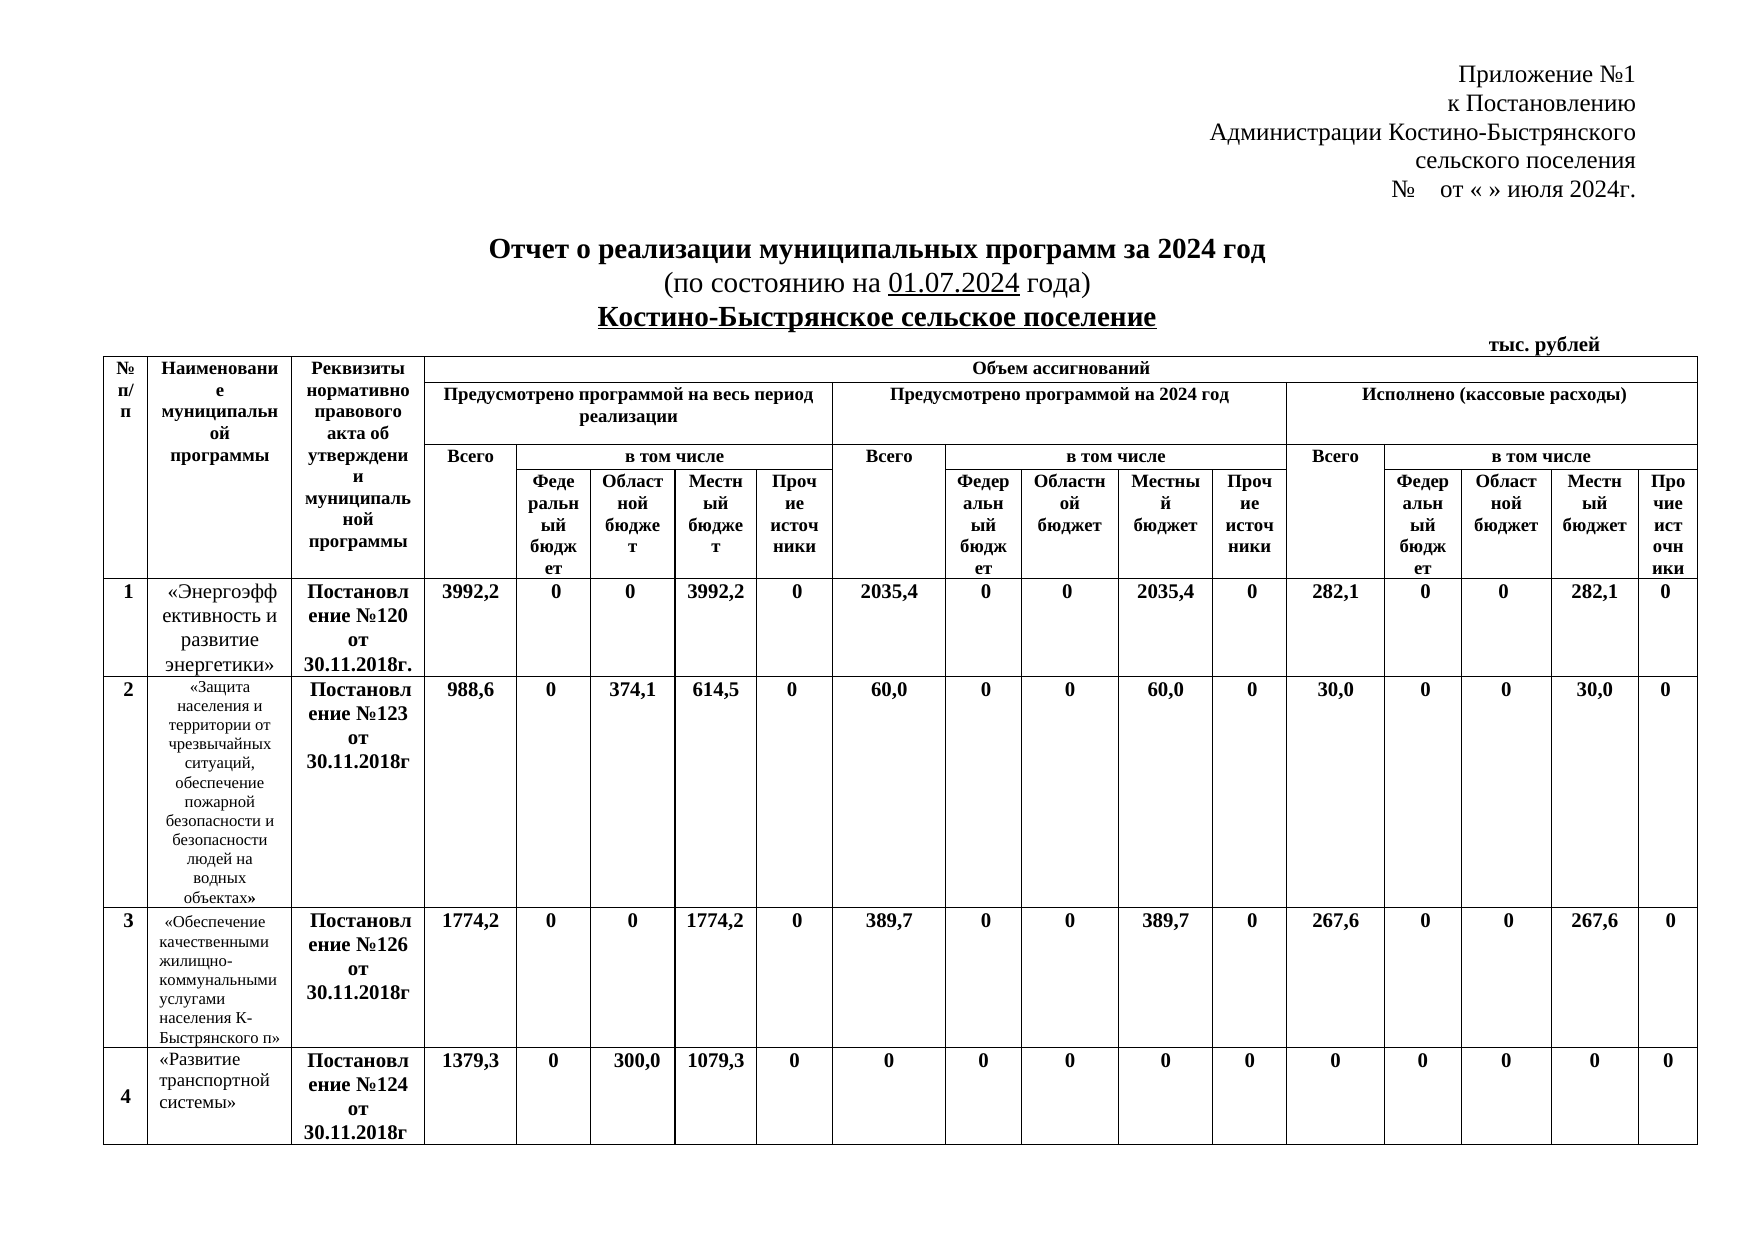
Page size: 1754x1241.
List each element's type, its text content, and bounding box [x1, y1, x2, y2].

table_cell 0 [1462, 677, 1551, 907]
table_cell 1379,3 [425, 1048, 516, 1144]
table_cell 0 [757, 677, 832, 907]
table_cell 988,6 [425, 677, 516, 907]
table_cell 2035,4 [1119, 579, 1212, 676]
table_cell Исполнено (кассовые расходы) [1287, 383, 1697, 444]
table_cell 0 [757, 1048, 832, 1144]
table_cell Федеральный бюджет [946, 470, 1021, 578]
table_header Реквизиты нормативно правового акта об утверждении муниципальной программы [292, 357, 424, 578]
table_cell 0 [946, 677, 1021, 907]
table_cell Местный бюджет [676, 470, 756, 578]
table_cell Местный бюджет [1119, 470, 1212, 578]
table_header Объем ассигнований [425, 357, 1697, 382]
table_cell Постановление №126 от 30.11.2018г [292, 908, 424, 1047]
table_cell 267,6 [1287, 908, 1384, 1047]
table_cell 2035,4 [833, 579, 945, 676]
table_cell в том числе [946, 445, 1286, 469]
table_cell Предусмотрено программой на 2024 год [833, 383, 1286, 444]
table_cell 374,1 [591, 677, 674, 907]
table_cell 0 [1639, 677, 1697, 907]
table_cell 0 [1385, 677, 1461, 907]
table_cell Областной бюджет [1022, 470, 1118, 578]
table_cell 0 [1213, 677, 1286, 907]
table_cell 0 [1022, 1048, 1118, 1144]
table_cell «Энергоэффективность и развитие энергетики» [148, 579, 291, 676]
table_header Наименование муниципальной программы [148, 357, 291, 578]
table_cell Областной бюджет [1462, 470, 1551, 578]
text Приложение №1 [118, 59, 1636, 88]
text тыс. рублей [118, 332, 1636, 356]
text Костино-Быстрянское сельское поселение [118, 299, 1636, 332]
table_cell 3 [104, 908, 147, 1047]
text Отчет о реализации муниципальных программ за 2024 год [118, 232, 1636, 265]
table_cell 60,0 [833, 677, 945, 907]
table_cell «Развитие транспортной системы» [148, 1048, 291, 1144]
table_cell 389,7 [833, 908, 945, 1047]
table_cell 0 [1639, 1048, 1697, 1144]
table_cell 0 [946, 579, 1021, 676]
table_cell Федеральный бюджет [1385, 470, 1461, 578]
table_cell «Защита населения и территории от чрезвычайных ситуаций, обеспечение пожарной безопасности и безопасности людей на водных объектах» [148, 677, 291, 907]
table_cell 0 [757, 579, 832, 676]
table_cell 0 [1022, 677, 1118, 907]
table_cell Прочие источники [1213, 470, 1286, 578]
table_cell 0 [946, 908, 1021, 1047]
table_cell 0 [1385, 1048, 1461, 1144]
table_cell 30,0 [1287, 677, 1384, 907]
table_cell 0 [1385, 908, 1461, 1047]
table_cell 0 [517, 908, 590, 1047]
table_cell Постановление №124 от 30.11.2018г [292, 1048, 424, 1144]
table_cell 0 [1462, 908, 1551, 1047]
table_cell 614,5 [676, 677, 756, 907]
table_cell 2 [104, 677, 147, 907]
table_cell 0 [1213, 579, 1286, 676]
table_cell 3992,2 [676, 579, 756, 676]
table_header № п/п [104, 357, 147, 578]
table_cell 0 [1213, 1048, 1286, 1144]
table_cell Областной бюджет [591, 470, 674, 578]
table_cell 60,0 [1119, 677, 1212, 907]
table_cell 0 [1552, 1048, 1638, 1144]
table_cell 0 [1639, 579, 1697, 676]
table_cell Прочие источники [757, 470, 832, 578]
table_cell 0 [1022, 908, 1118, 1047]
text Администрации Костино-Быстрянского [118, 117, 1636, 145]
table_cell 0 [833, 1048, 945, 1144]
table_cell Всего [1287, 445, 1384, 578]
table_cell в том числе [1385, 445, 1697, 469]
table_cell 0 [517, 677, 590, 907]
text к Постановлению [118, 88, 1636, 117]
table_cell 0 [946, 1048, 1021, 1144]
table_cell Местный бюджет [1552, 470, 1638, 578]
table_cell 0 [1385, 579, 1461, 676]
table_cell 282,1 [1552, 579, 1638, 676]
table_cell 0 [1462, 579, 1551, 676]
text сельского поселения [118, 145, 1636, 174]
text (по состоянию на 01.07.2024 года) [118, 265, 1636, 299]
table_cell Всего [425, 445, 516, 578]
table_cell 0 [1462, 1048, 1551, 1144]
table_cell «Обеспечение качественными жилищно-коммунальными услугами населения К-Быстрянского п» [148, 908, 291, 1047]
table_cell 0 [591, 908, 674, 1047]
table_cell Всего [833, 445, 945, 578]
table_cell 389,7 [1119, 908, 1212, 1047]
table_cell 282,1 [1287, 579, 1384, 676]
table_cell 1079,3 [676, 1048, 756, 1144]
table_cell 0 [1213, 908, 1286, 1047]
table_cell 1 [104, 579, 147, 676]
table_cell 0 [1119, 1048, 1212, 1144]
table_cell Прочие источники [1639, 470, 1697, 578]
table_cell 30,0 [1552, 677, 1638, 907]
table_cell 1774,2 [676, 908, 756, 1047]
table_cell 0 [1287, 1048, 1384, 1144]
table_cell 0 [591, 579, 674, 676]
table_cell Предусмотрено программой на весь период реализации [425, 383, 832, 444]
table_cell Постановление №123 от 30.11.2018г [292, 677, 424, 907]
table_cell в том числе [517, 445, 832, 469]
table_cell 4 [104, 1048, 147, 1144]
table_cell 3992,2 [425, 579, 516, 676]
table_cell 0 [1639, 908, 1697, 1047]
text № от « » июля 2024г. [118, 174, 1636, 203]
table_cell 300,0 [591, 1048, 674, 1144]
table_cell 0 [517, 1048, 590, 1144]
table_cell 0 [757, 908, 832, 1047]
table_cell 0 [1022, 579, 1118, 676]
table_cell 1774,2 [425, 908, 516, 1047]
table_cell Федеральный бюджет [517, 470, 590, 578]
table_cell Постановление №120 от 30.11.2018г. [292, 579, 424, 676]
table_cell 267,6 [1552, 908, 1638, 1047]
table_cell 0 [517, 579, 590, 676]
